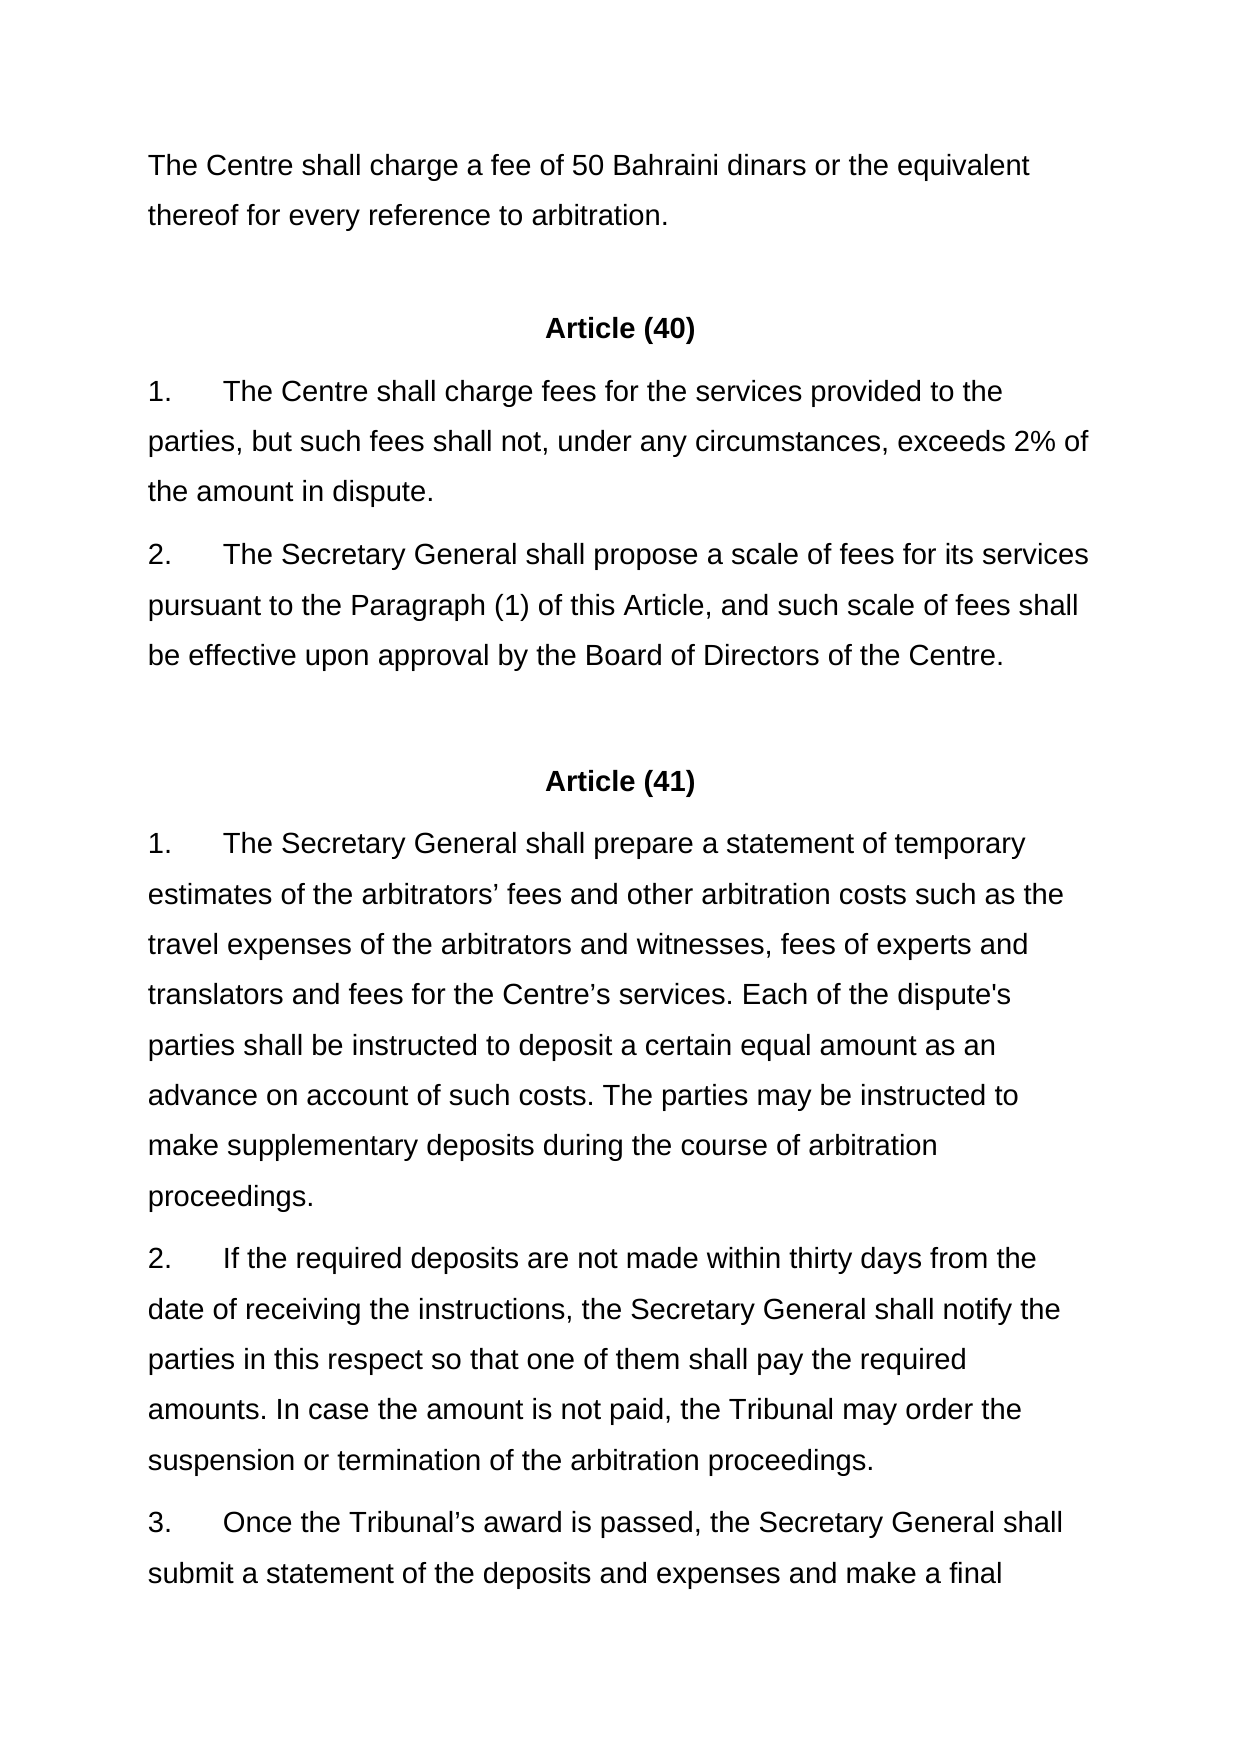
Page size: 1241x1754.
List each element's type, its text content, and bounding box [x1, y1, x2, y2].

list If the required deposits are not made within thirty days from the date of receiving the instructions, the Secretary General shall notify the parties in this respect so that one of them shall pay the required amounts. In case the amount is not paid, the Tribunal may order the suspension or termination of the arbitration proceedings. [148, 1241, 1093, 1476]
text Article (41) [148, 763, 1093, 797]
list The Centre shall charge fees for the services provided to the parties, but such fees shall not, under any circumstances, exceeds 2% of the amount in dispute. [148, 374, 1093, 508]
text The Centre shall charge a fee of 50 Bahraini dinars or the equivalent thereof for every reference to arbitration. [148, 148, 1093, 231]
text Article (40) [148, 261, 1093, 344]
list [148, 1505, 1093, 1589]
list The Secretary General shall propose a scale of fees for its services pursuant to the Paragraph (1) of this Article, and such scale of fees shall be effective upon approval by the Board of Directors of the Centre. [148, 537, 1093, 671]
list The Secretary General shall prepare a statement of temporary estimates of the arbitrators’ fees and other arbitration costs such as the travel expenses of the arbitrators and witnesses, fees of experts and translators and fees for the Centre’s services. Each of the dispute's parties shall be instructed to deposit a certain equal amount as an advance on account of such costs. The parties may be instructed to make supplementary deposits during the course of arbitration proceedings. [148, 826, 1093, 1212]
